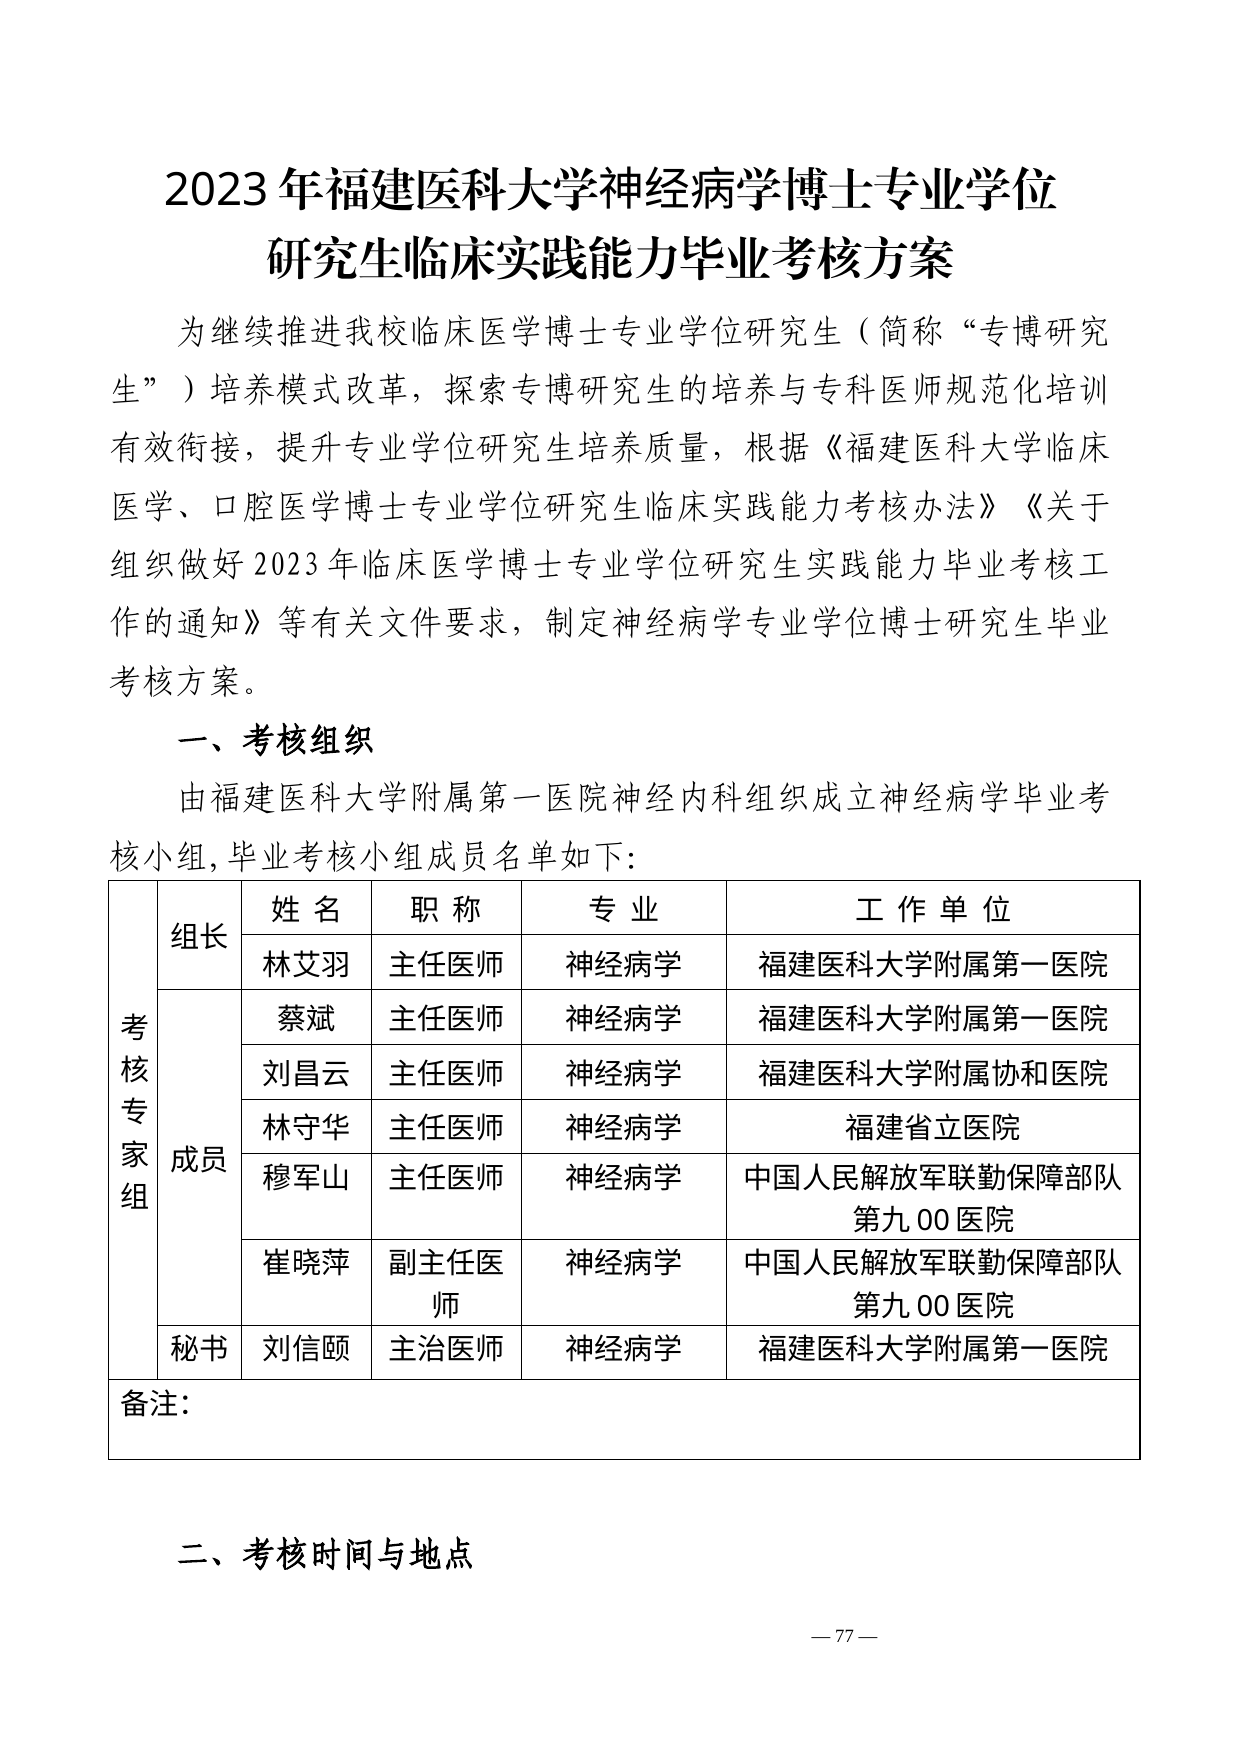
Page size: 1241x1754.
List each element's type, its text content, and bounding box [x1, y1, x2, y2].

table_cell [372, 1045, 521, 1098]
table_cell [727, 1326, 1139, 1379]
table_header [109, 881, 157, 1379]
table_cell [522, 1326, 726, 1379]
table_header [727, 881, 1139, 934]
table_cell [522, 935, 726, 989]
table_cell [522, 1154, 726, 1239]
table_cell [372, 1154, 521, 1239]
text 为继续推进我校临床医学博士专业学位研究生（简称“专博研究生”）培养模式改革，探索专博研究生的培养与专科医师规范化培训有效衔接，提升专业学位研究生培养质量，根据《福建医科大学临床医学、口腔医学博士专业学位研究生临床实践能力考核办法》《关于组织做好2023年临床医学博士专业学位研究生实践能力毕业考核工作的通知》等有关文件要求，制定神经病学专业学位博士研究生毕业考核方案。 [109, 296, 1112, 705]
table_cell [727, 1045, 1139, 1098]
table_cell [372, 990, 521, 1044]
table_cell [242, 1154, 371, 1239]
list 考核时间与地点 [109, 1519, 1112, 1577]
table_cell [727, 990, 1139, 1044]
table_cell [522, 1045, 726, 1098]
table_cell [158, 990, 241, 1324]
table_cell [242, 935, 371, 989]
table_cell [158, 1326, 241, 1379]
text 2023年福建医科大学神经病学博士专业学位 [109, 159, 1112, 217]
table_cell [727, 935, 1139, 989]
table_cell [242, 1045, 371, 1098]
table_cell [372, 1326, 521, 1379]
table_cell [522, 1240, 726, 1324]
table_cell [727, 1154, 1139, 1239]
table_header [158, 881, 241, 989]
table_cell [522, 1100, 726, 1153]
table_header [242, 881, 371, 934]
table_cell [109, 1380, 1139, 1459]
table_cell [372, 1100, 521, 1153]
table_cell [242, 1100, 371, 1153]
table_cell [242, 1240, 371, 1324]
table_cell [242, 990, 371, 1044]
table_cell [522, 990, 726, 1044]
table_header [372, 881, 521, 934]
list 考核组织 [109, 705, 1112, 763]
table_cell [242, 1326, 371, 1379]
text 研究生临床实践能力毕业考核方案 [109, 228, 1112, 286]
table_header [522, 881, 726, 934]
text 由福建医科大学附属第一医院神经内科组织成立神经病学毕业考核小组,毕业考核小组成员名单如下： [109, 763, 1112, 880]
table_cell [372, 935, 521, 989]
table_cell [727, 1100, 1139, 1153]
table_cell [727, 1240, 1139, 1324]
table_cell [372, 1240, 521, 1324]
